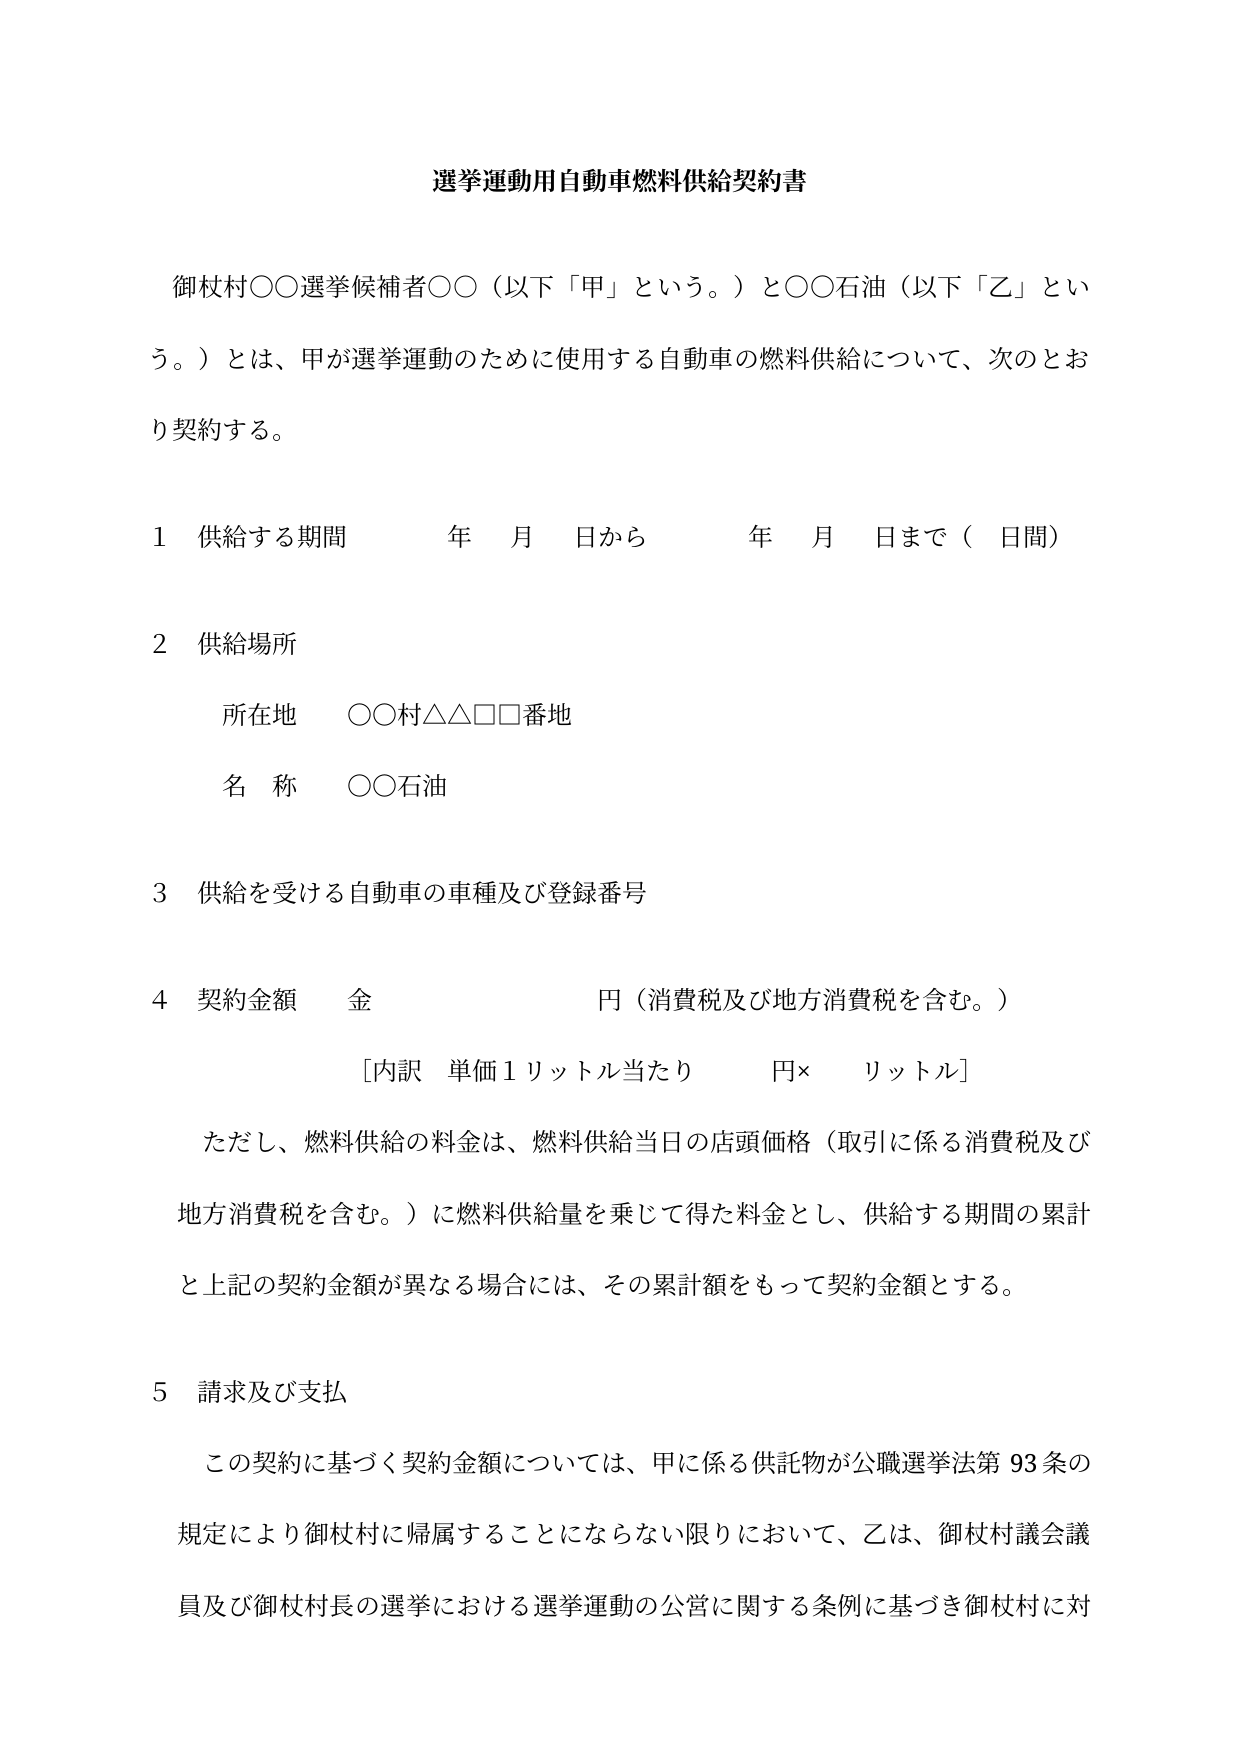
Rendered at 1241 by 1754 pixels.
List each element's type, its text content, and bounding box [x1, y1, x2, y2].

text ［内訳 単価１リットル当たり 円× リットル］ [148, 1034, 1092, 1106]
text ３ 供給を受ける自動車の車種及び登録番号 [148, 856, 1092, 927]
text 所在地 〇〇村△△□□番地 [148, 678, 1092, 749]
text ただし、燃料供給の料金は、燃料供給当日の店頭価格（取引に係る消費税及び地方消費税を含む。）に燃料供給量を乗じて得た料金とし、供給する期間の累計と上記の契約金額が異なる場合には、その累計額をもって契約金額とする。 [177, 1106, 1092, 1319]
text ２ 供給場所 [148, 607, 1092, 678]
text 名 称 〇〇石油 [148, 749, 1092, 821]
text １ 供給する期間 年 月 日から 年 月 日まで（ 日間） [148, 500, 1092, 571]
text ５ 請求及び支払 [148, 1355, 1092, 1426]
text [177, 1426, 1092, 1640]
text ４ 契約金額 金 円（消費税及び地方消費税を含む。） [148, 963, 1092, 1034]
text 選挙運動用自動車燃料供給契約書 [148, 144, 1092, 215]
text 御杖村〇〇選挙候補者○○（以下「甲」という。）と〇〇石油（以下「乙」という。）とは、甲が選挙運動のために使用する自動車の燃料供給について、次のとおり契約する。 [148, 251, 1092, 464]
